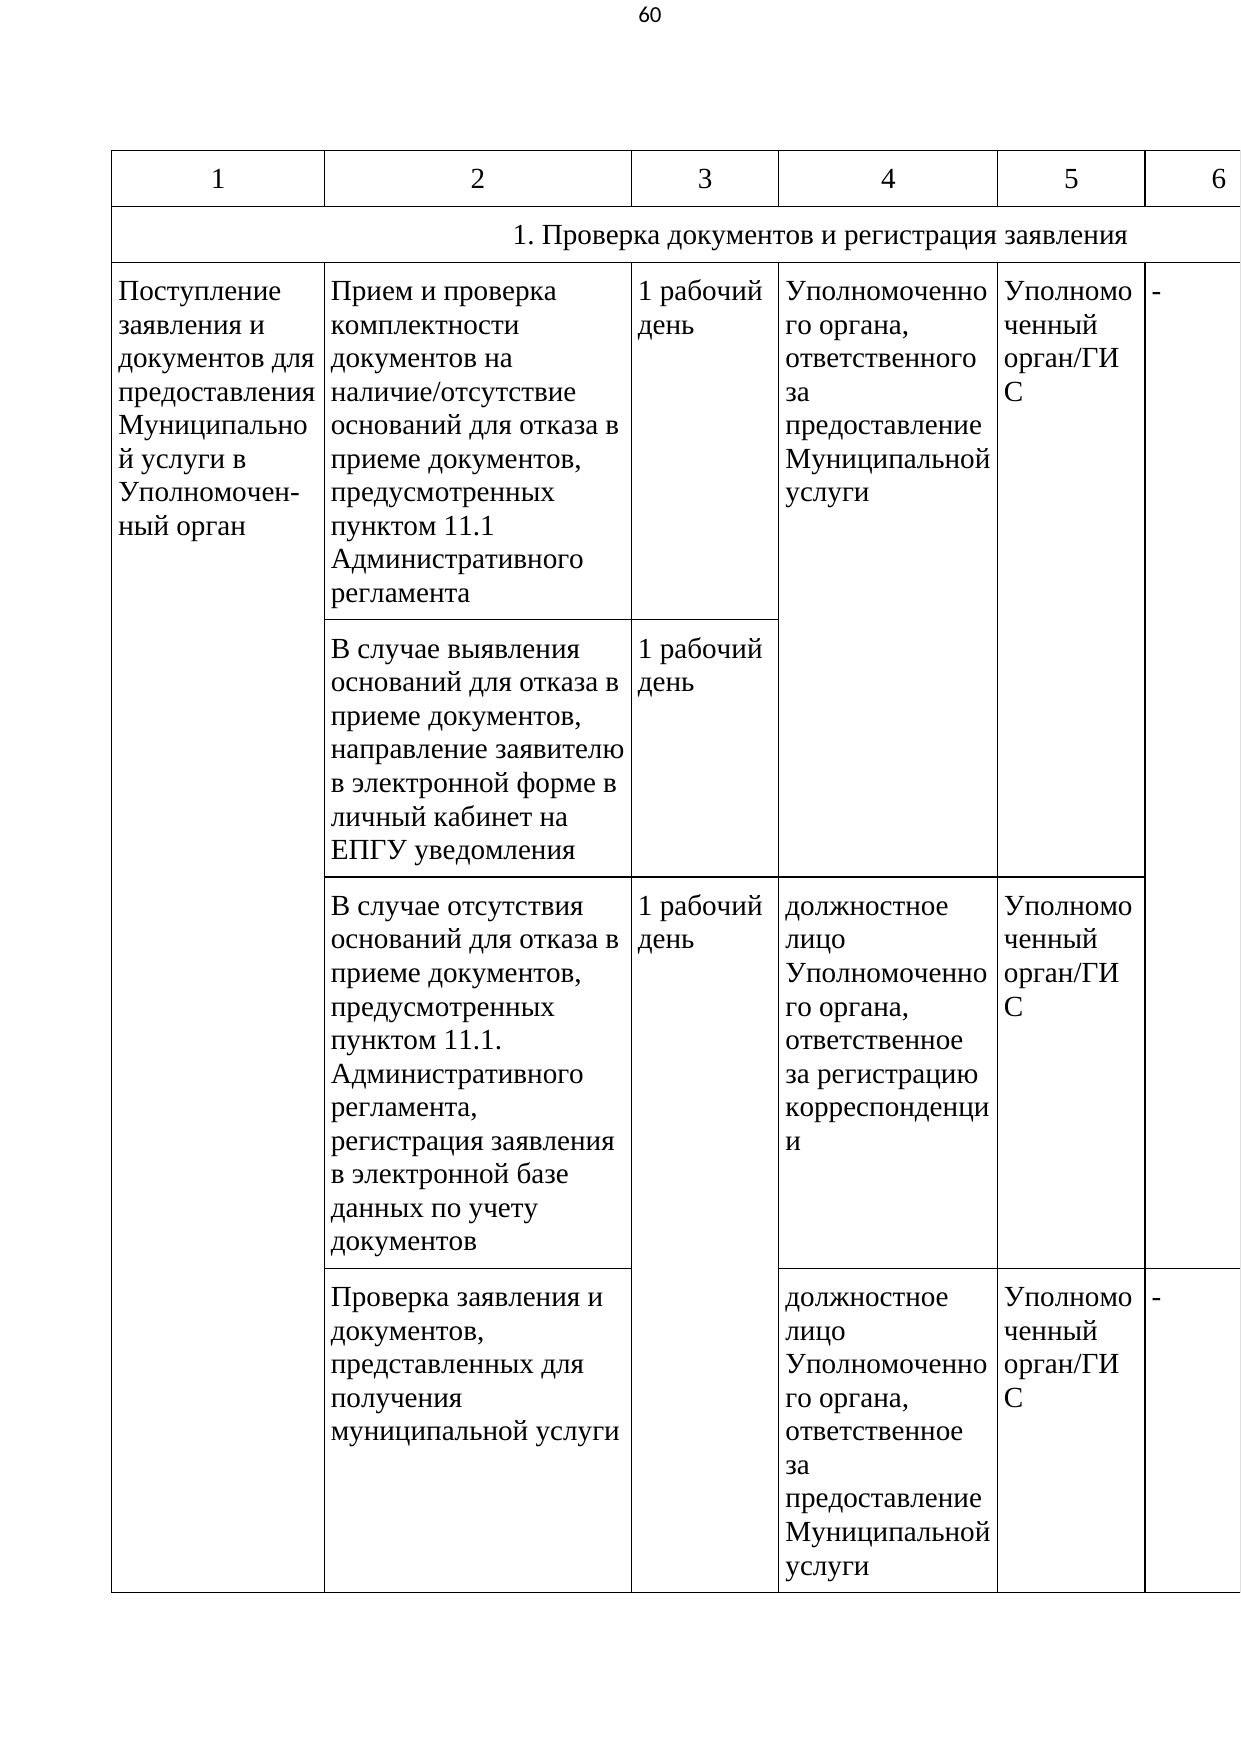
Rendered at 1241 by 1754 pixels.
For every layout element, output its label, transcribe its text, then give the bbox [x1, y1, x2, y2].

table_cell 1. Проверка документов и регистрация заявления [112, 207, 1240, 262]
table_cell В случае отсутствия оснований для отказа в приеме документов, предусмотренных пунктом 11.1. Административного регламента, регистрация заявления в электронной базе данных по учету документов [325, 878, 631, 1268]
table_cell 1 рабочий день [632, 620, 778, 876]
table_cell Уполномоченный орган/ГИС [998, 1269, 1144, 1592]
table_cell - [1146, 1269, 1240, 1592]
table_cell должностное лицо Уполномоченного органа, ответственное за предоставление Муниципальной услуги [779, 1269, 997, 1592]
table_cell 1 рабочий день [632, 263, 778, 619]
table_cell Проверка заявления и документов, представленных для получения муниципальной услуги [325, 1269, 631, 1592]
table_cell В случае выявления оснований для отказа в приеме документов, направление заявителю в электронной форме в личный кабинет на ЕПГУ уведомления [325, 620, 631, 876]
table_cell 4 [779, 151, 997, 206]
table_cell 6 [1146, 151, 1240, 206]
table_cell 3 [632, 151, 778, 206]
table_cell Прием и проверка комплектности документов на наличие/отсутствие оснований для отказа в приеме документов, предусмотренных пунктом 11.1 Административного регламента [325, 263, 631, 619]
table_cell 1 рабочий день [632, 878, 778, 1592]
table_cell Уполномоченного органа, ответственного за предоставление Муниципальной услуги [779, 263, 997, 876]
table_cell 2 [325, 151, 631, 206]
table_cell - [1146, 263, 1240, 1268]
table_cell 1 [112, 151, 324, 206]
table_cell Уполномоченный орган/ГИС [998, 263, 1144, 876]
table_cell Уполномоченный орган/ГИС [998, 878, 1144, 1268]
table_cell должностное лицо Уполномоченного органа, ответственное за регистрацию корреспонденции [779, 878, 997, 1268]
table_cell 5 [998, 151, 1144, 206]
table_cell Поступление заявления и документов для предоставления Муниципальной услуги в Уполномочен- ный орган [112, 263, 324, 1592]
